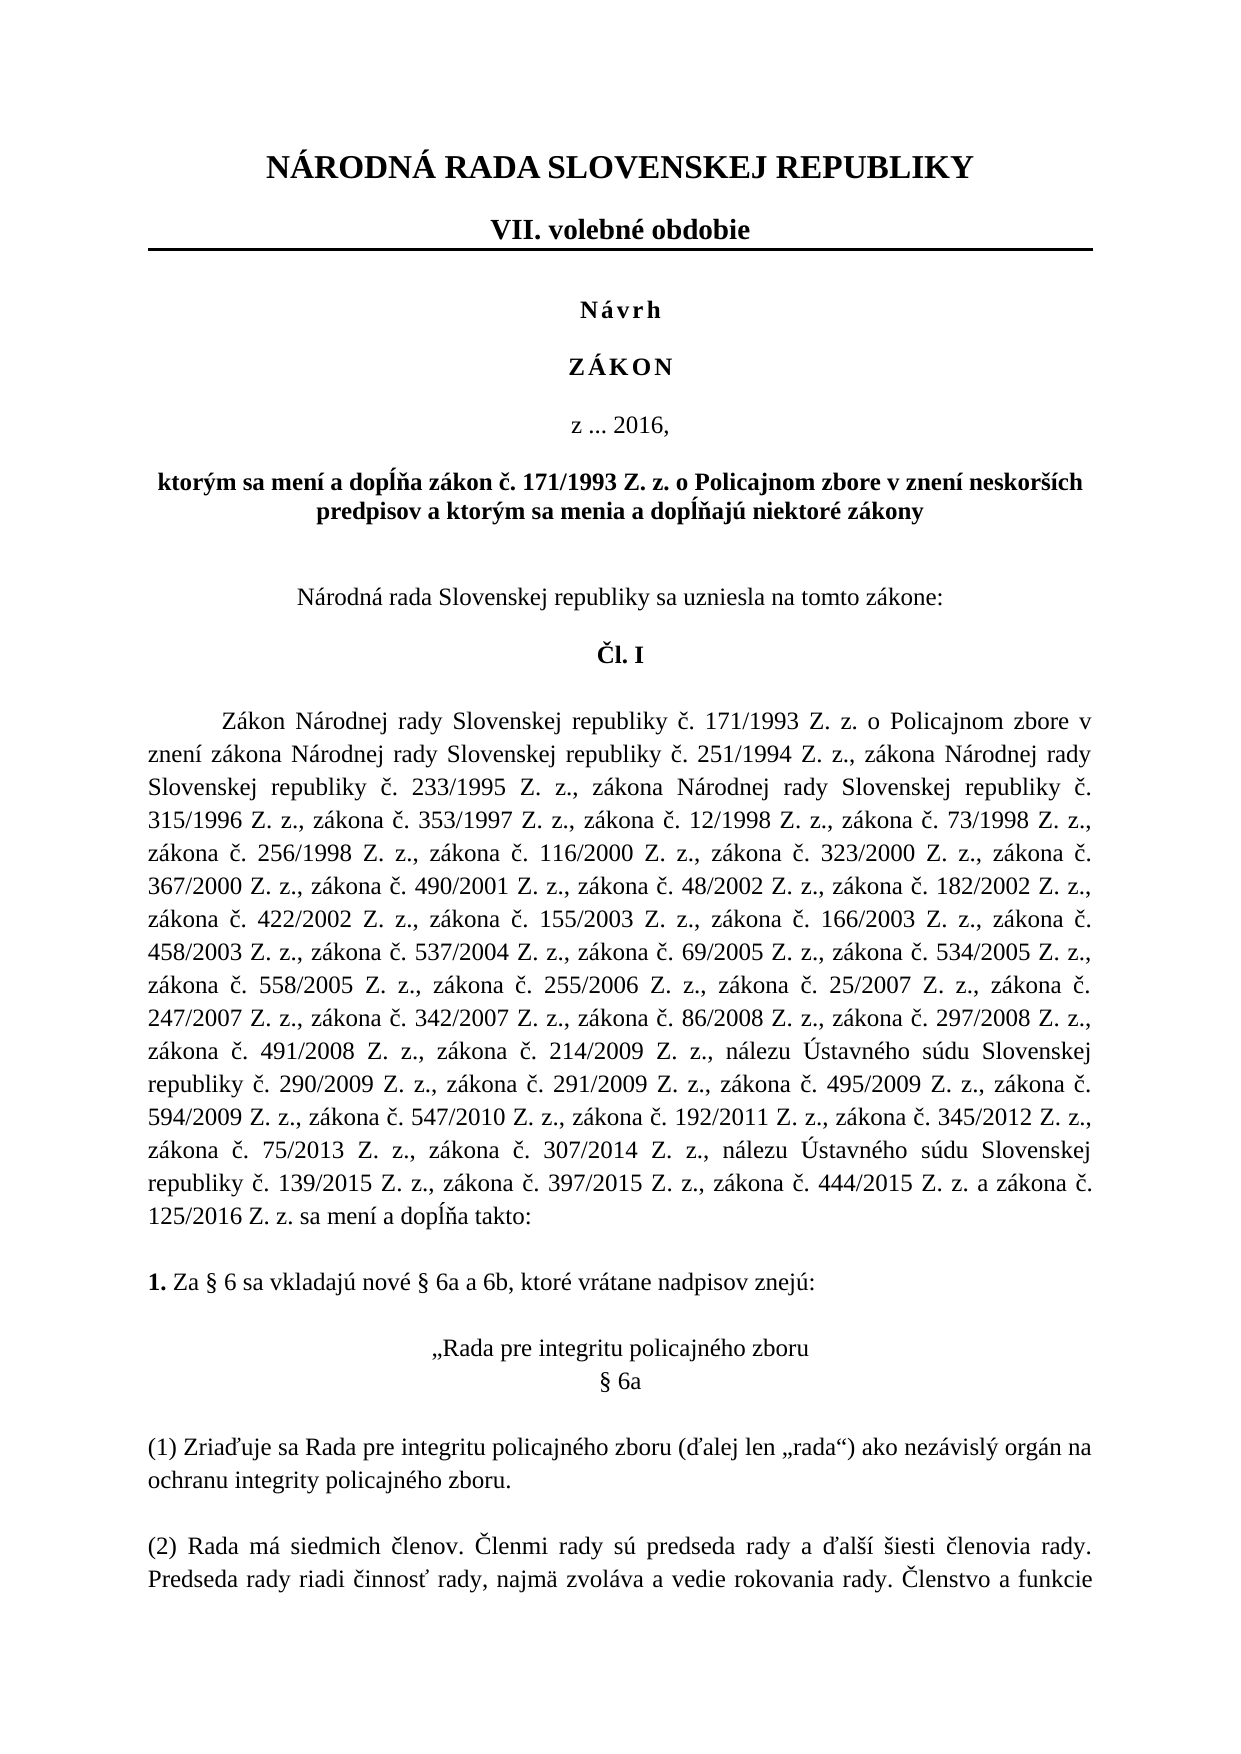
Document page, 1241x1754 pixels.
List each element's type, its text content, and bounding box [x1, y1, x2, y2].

text „Rada pre integritu policajného zboru [148, 1333, 1093, 1362]
text VII. volebné obdobie [148, 212, 1093, 248]
text z ... 2016, [148, 410, 1093, 438]
text zákon [148, 352, 1093, 381]
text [148, 1531, 1093, 1593]
text Čl. I [148, 640, 1093, 668]
text ktorým sa mení a dopĺňa zákon č. 171/1993 Z. z. o Policajnom zbore v znení neskorších predpisov a ktorým sa menia a dopĺňajú niektoré zákony [148, 467, 1093, 525]
text Návrh [148, 295, 1093, 323]
text (1) Zriaďuje sa Rada pre integritu policajného zboru (ďalej len „rada“) ako nezávislý orgán na ochranu integrity policajného zboru. [148, 1432, 1093, 1494]
text § 6a [148, 1366, 1093, 1395]
text 1. Za § 6 sa vkladajú nové § 6a a 6b, ktoré vrátane nadpisov znejú: [148, 1267, 1093, 1296]
text Zákon Národnej rady Slovenskej republiky č. 171/1993 Z. z. o Policajnom zbore v znení zákona Národnej rady Slovenskej republiky č. 251/1994 Z. z., zákona Národnej rady Slovenskej republiky č. 233/1995 Z. z., zákona Národnej rady Slovenskej republiky č. 315/1996 Z. z., zákona č. 353/1997 Z. z., zákona č. 12/1998 Z. z., zákona č. 73/1998 Z. z., zákona č. 256/1998 Z. z., zákona č. 116/2000 Z. z., zákona č. 323/2000 Z. z., zákona č. 367/2000 Z. z., zákona č. 490/2001 Z. z., zákona č. 48/2002 Z. z., zákona č. 182/2002 Z. z., zákona č. 422/2002 Z. z., zákona č. 155/2003 Z. z., zákona č. 166/2003 Z. z., zákona č. 458/2003 Z. z., zákona č. 537/2004 Z. z., zákona č. 69/2005 Z. z., zákona č. 534/2005 Z. z., zákona č. 558/2005 Z. z., zákona č. 255/2006 Z. z., zákona č. 25/2007 Z. z., zákona č. 247/2007 Z. z., zákona č. 342/2007 Z. z., zákona č. 86/2008 Z. z., zákona č. 297/2008 Z. z., zákona č. 491/2008 Z. z., zákona č. 214/2009 Z. z., nálezu Ústavného súdu Slovenskej republiky č. 290/2009 Z. z., zákona č. 291/2009 Z. z., zákona č. 495/2009 Z. z., zákona č. 594/2009 Z. z., zákona č. 547/2010 Z. z., zákona č. 192/2011 Z. z., zákona č. 345/2012 Z. z., zákona č. 75/2013 Z. z., zákona č. 307/2014 Z. z., nálezu Ústavného súdu Slovenskej republiky č. 139/2015 Z. z., zákona č. 397/2015 Z. z., zákona č. 444/2015 Z. z. a zákona č. 125/2016 Z. z. sa mení a dopĺňa takto: [148, 706, 1093, 1230]
text NÁRODNÁ RADA SLOVENSKEJ REPUBLIKY [148, 148, 1093, 186]
text Národná rada Slovenskej republiky sa uzniesla na tomto zákone: [148, 582, 1093, 611]
